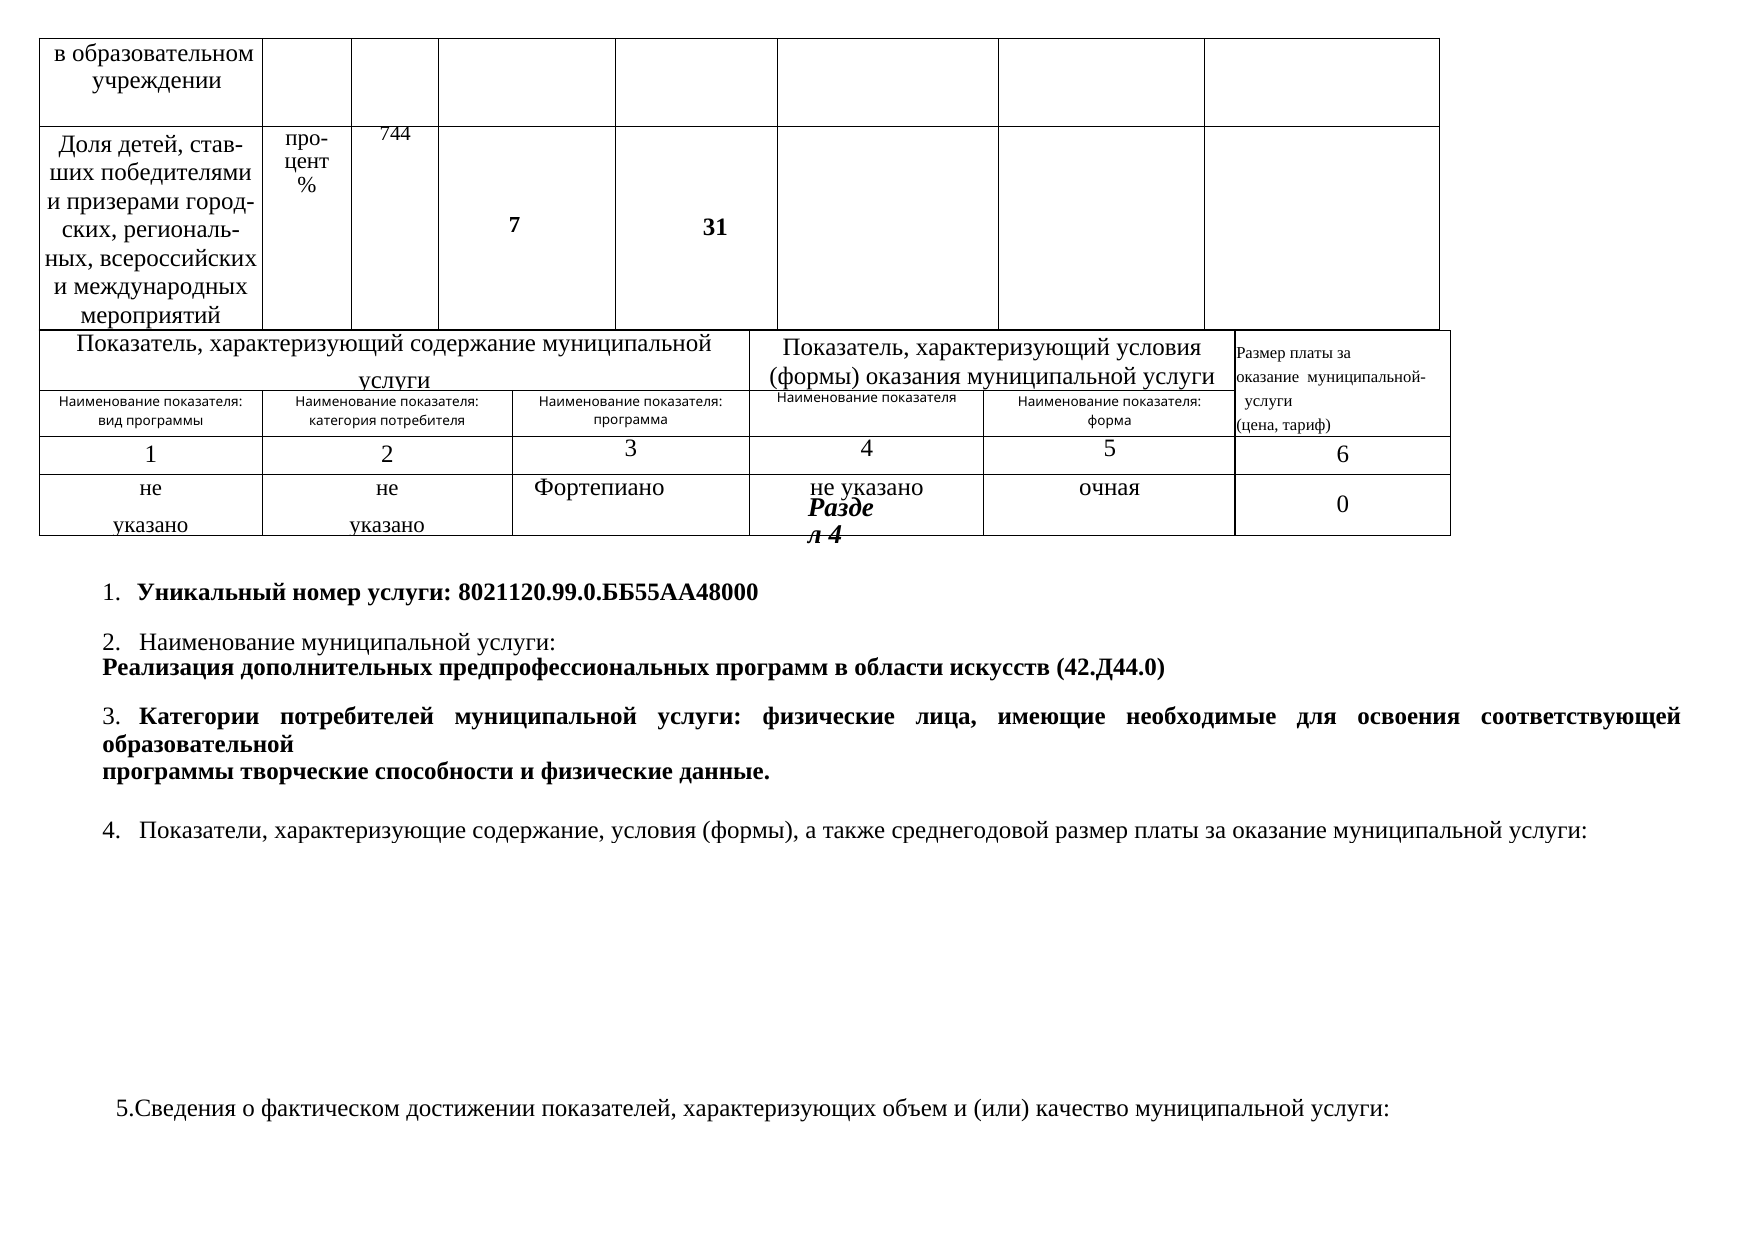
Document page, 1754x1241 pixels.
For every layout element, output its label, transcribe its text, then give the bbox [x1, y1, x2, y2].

table_cell 7 [439, 127, 615, 329]
table_header в образовательном учреждении [40, 39, 262, 126]
table_cell не указано [40, 475, 262, 535]
table_cell не указано [750, 475, 983, 535]
table_header [439, 39, 615, 126]
text Реализация дополнительных предпрофессиональных программ в области искусств (42.Д44.0) [102, 655, 1682, 680]
table_cell 31 [616, 127, 777, 329]
text 5.Сведения о фактическом достижении показателей, характеризующих объем и (или) качество муниципальной услуги: [116, 1097, 1390, 1122]
table_header [999, 39, 1204, 126]
table_cell Доля детей, став- ших победителями и призерами город- ских, региональ- ных, всероссийских и международных мероприятий [40, 127, 262, 329]
table_cell Фортепиано [513, 475, 749, 535]
table_cell Наименование показателя [750, 391, 983, 436]
table_cell 0 [1236, 475, 1450, 535]
table_header Показатель, характеризующий содержание муниципальной услуги [40, 331, 749, 390]
table_cell [1205, 127, 1439, 329]
table_header Размер платы за оказание муниципальной- услуги (цена, тариф) [1236, 331, 1450, 436]
table_cell про- цент % [263, 127, 351, 329]
table_cell 4 [750, 437, 983, 474]
table_cell не указано [263, 475, 512, 535]
list Категории потребителей муниципальной услуги: физические лица, имеющие необходимые для освоения соответствующей образовательной программы творческие способности и физические данные. [102, 703, 1682, 785]
table_cell 6 [1236, 437, 1450, 474]
table_cell 3 [513, 437, 749, 474]
table_header Показатель, характеризующий условия (формы) оказания муниципальной услуги [750, 331, 1234, 390]
table_cell Наименование показателя: вид программы [40, 391, 262, 436]
table_cell 744 [352, 127, 438, 329]
table_cell Наименование показателя: программа [513, 391, 749, 436]
table_cell Наименование показателя: категория потребителя [263, 391, 512, 436]
table_header [263, 39, 351, 126]
table_cell 2 [263, 437, 512, 474]
table_header [616, 39, 777, 126]
list Наименование муниципальной услуги: [102, 630, 1682, 655]
list Уникальный номер услуги: 8021120.99.0.ББ55АА48000 [102, 581, 1682, 606]
table_cell [999, 127, 1204, 329]
table_header [778, 39, 998, 126]
table_cell 1 [40, 437, 262, 474]
table_header [1205, 39, 1439, 126]
list Показатели, характеризующие содержание, условия (формы), а также среднегодовой размер платы за оказание муниципальной услуги: [102, 818, 1682, 843]
table_cell 5 [984, 437, 1234, 474]
table_cell Наименование показателя: форма [984, 391, 1234, 436]
table_cell [778, 127, 998, 329]
table_header [352, 39, 438, 126]
table_cell очная [984, 475, 1234, 535]
